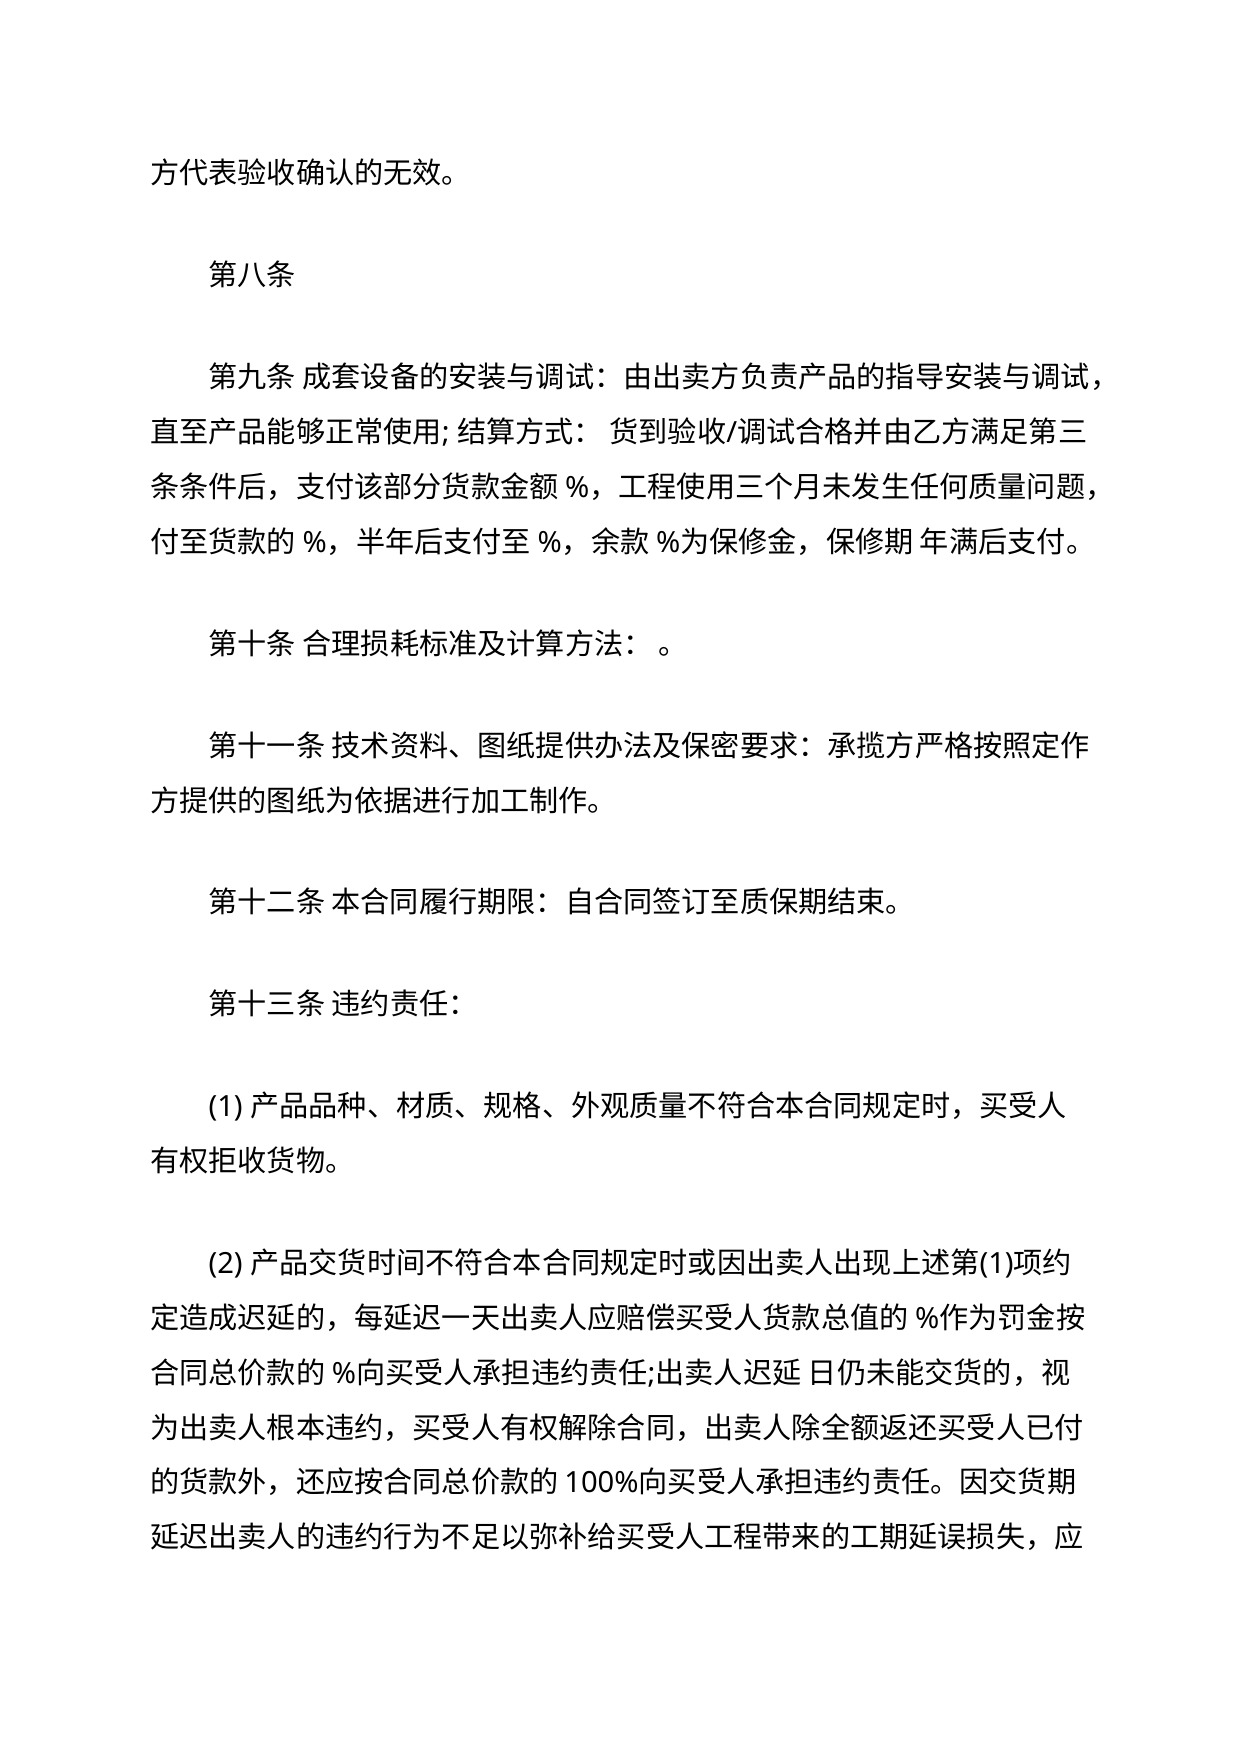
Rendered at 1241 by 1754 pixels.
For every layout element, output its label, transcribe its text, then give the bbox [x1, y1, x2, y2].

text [150, 150, 1090, 192]
text 第十条 合理损耗标准及计算方法： 。 [150, 620, 1090, 663]
text 第十三条 违约责任： [150, 981, 1090, 1023]
text 第十二条 本合同履行期限：自合同签订至质保期结束。 [150, 879, 1090, 921]
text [150, 1239, 1090, 1556]
text 第十一条 技术资料、图纸提供办法及保密要求：承揽方严格按照定作方提供的图纸为依据进行加工制作。 [150, 722, 1090, 819]
text 第八条 [150, 252, 1090, 294]
text 第九条 成套设备的安装与调试：由出卖方负责产品的指导安装与调试，直至产品能够正常使用; 结算方式： 货到验收/调试合格并由乙方满足第三条条件后，支付该部分货款金额 %，工程使用三个月未发生任何质量问题，付至货款的 %，半年后支付至 %，余款 %为保修金，保修期 年满后支付。 [150, 353, 1090, 561]
text (1) 产品品种、材质、规格、外观质量不符合本合同规定时，买受人有权拒收货物。 [150, 1082, 1090, 1180]
